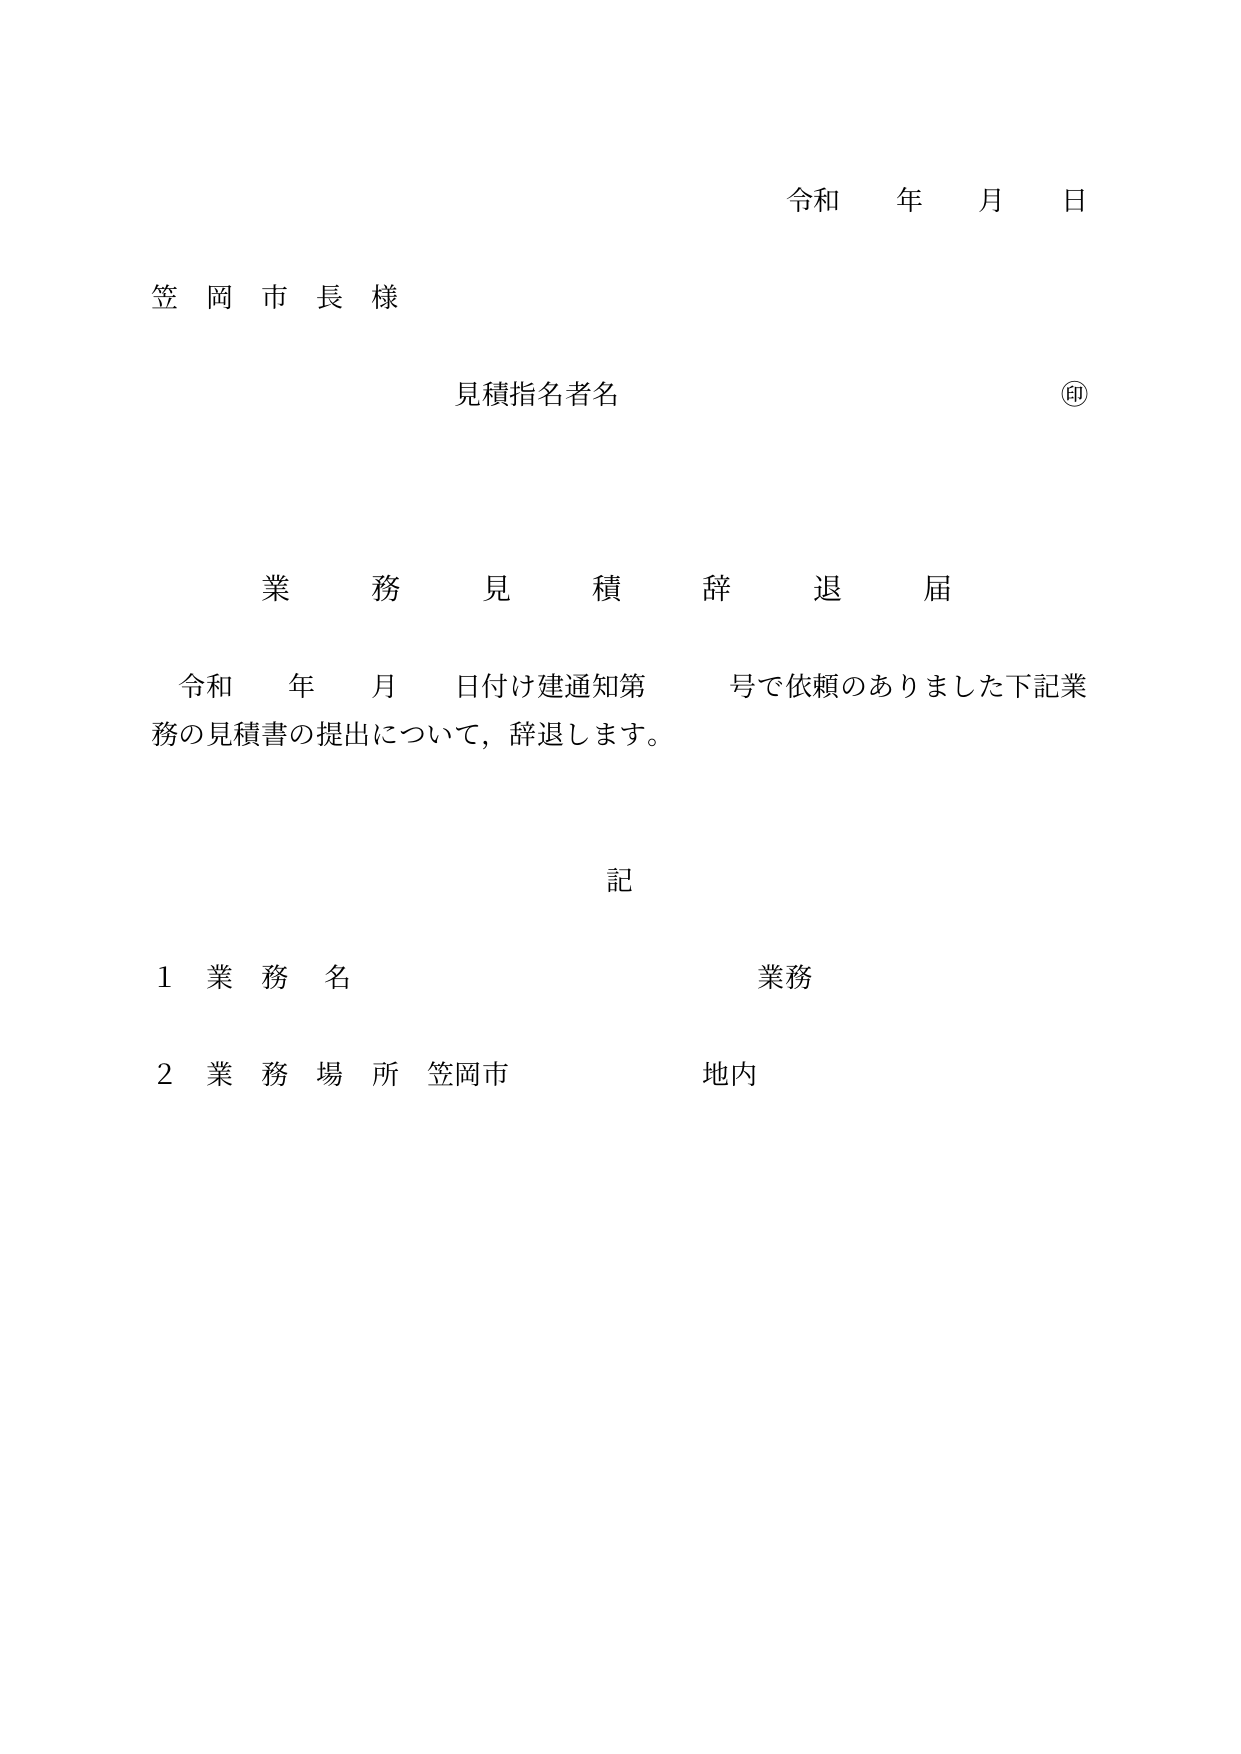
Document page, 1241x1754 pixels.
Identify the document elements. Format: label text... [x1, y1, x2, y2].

text ２ 業務場所 笠岡市 地内 [151, 1048, 1089, 1097]
text 令和 年 月 日付け建通知第 号で依頼のありました下記業務の見積書の提出について，辞退します。 [151, 660, 1089, 757]
text 記 [151, 854, 1089, 903]
text 笠 岡 市 長 様 [151, 272, 1089, 320]
text 令和 年 月 日 [151, 174, 1089, 223]
text １ 業務名 業務 [151, 951, 1089, 1000]
text 業 務 見 積 辞 退 届 [151, 563, 1089, 611]
text 見積指名者名 ㊞ [151, 369, 1089, 417]
